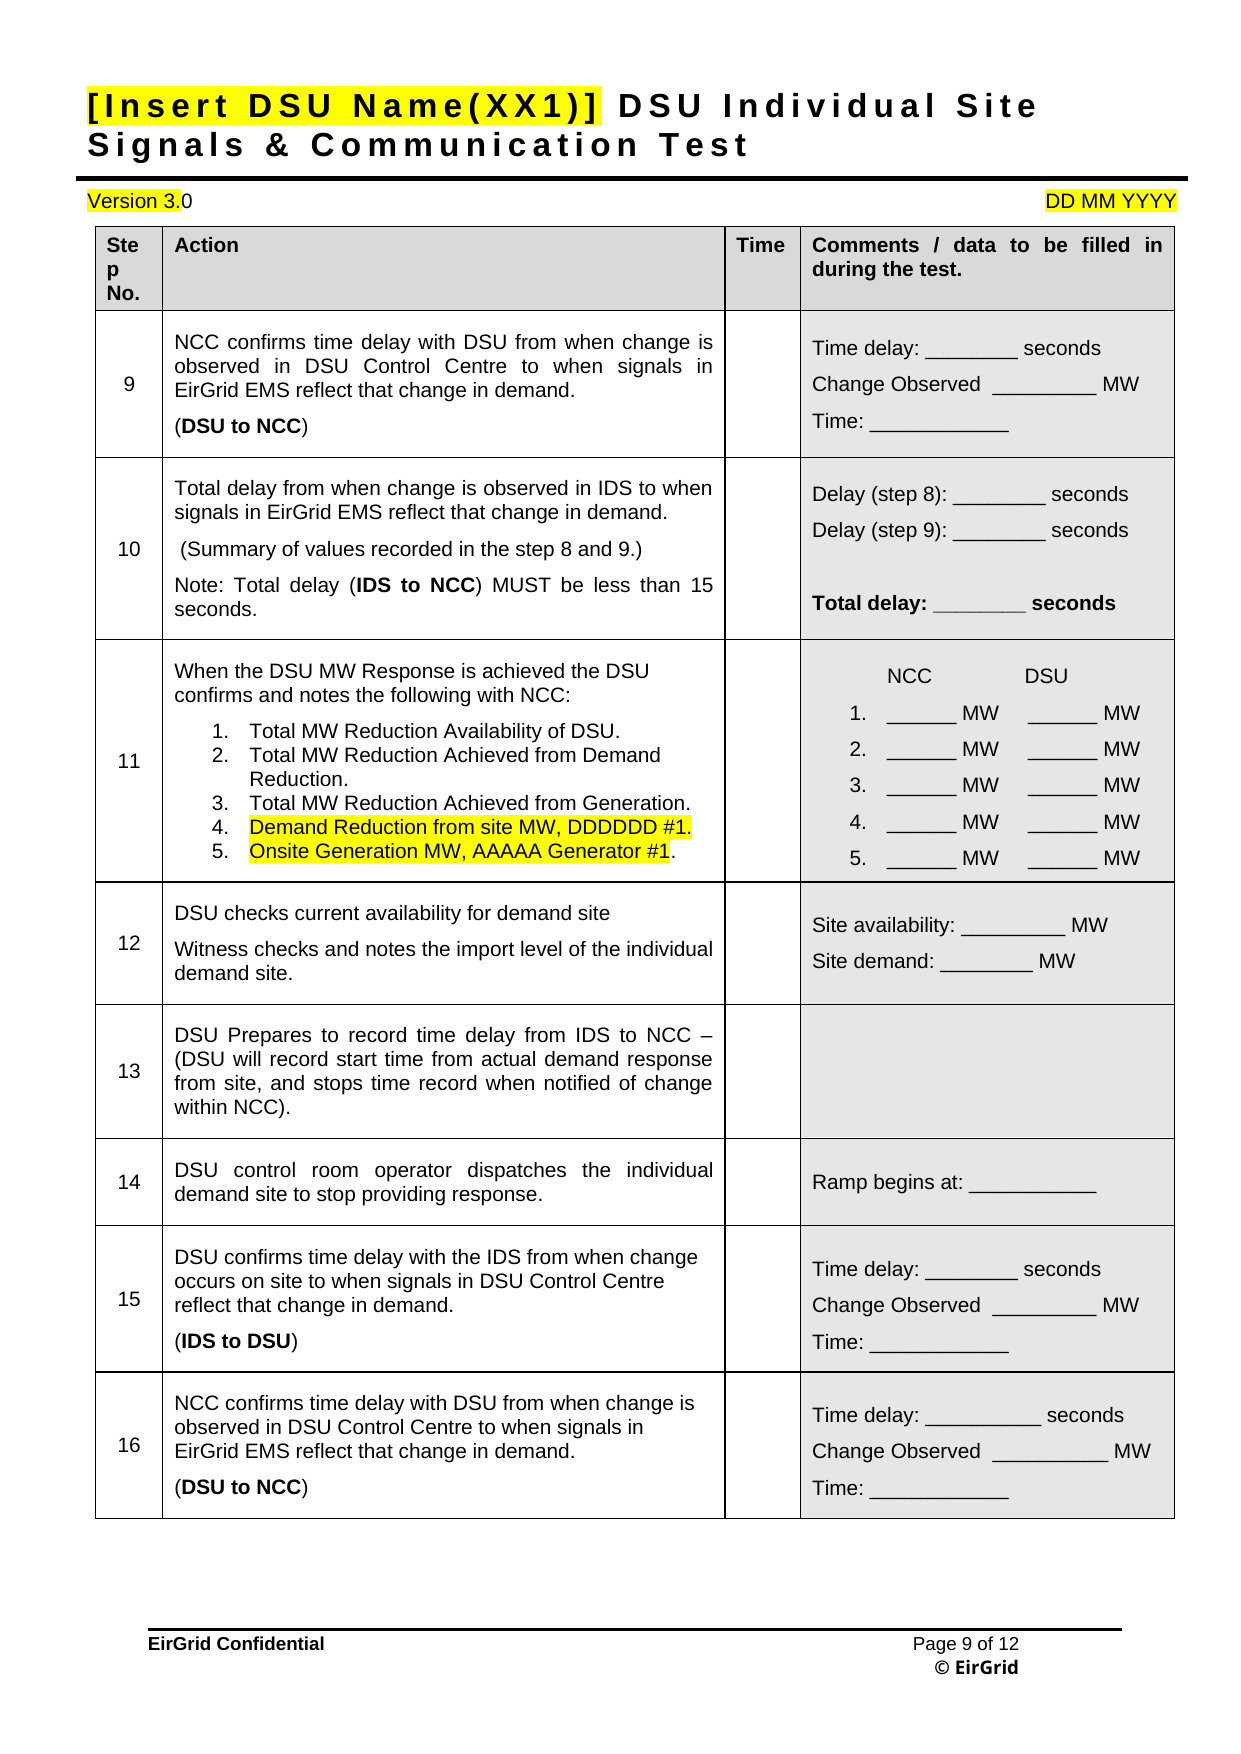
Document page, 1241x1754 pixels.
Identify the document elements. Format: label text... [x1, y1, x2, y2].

table_cell 13 [96, 1005, 162, 1137]
table_cell 12 [96, 883, 162, 1004]
table_cell [726, 883, 800, 1004]
table_cell [726, 1139, 800, 1225]
table_cell Site availability: _________ MW Site demand: ________ MW [801, 883, 1174, 1004]
table_cell 10 [96, 458, 162, 639]
table_cell Delay (step 8): ________ seconds Delay (step 9): ________ seconds Total delay: ________ seconds [801, 458, 1174, 639]
table_cell NCC confirms time delay with DSU from when change is observed in DSU Control Centre to when signals in EirGrid EMS reflect that change in demand. (DSU to NCC) [163, 1373, 724, 1518]
table_cell DSU confirms time delay with the IDS from when change occurs on site to when signals in DSU Control Centre reflect that change in demand. (IDS to DSU) [163, 1226, 724, 1371]
table_cell [726, 640, 800, 881]
table_cell [726, 311, 800, 457]
table_cell NCC DSU ______ MW ______ MW ______ MW ______ MW ______ MW ______ MW ______ MW ______ MW ______ MW ______ MW [801, 640, 1174, 881]
table_cell 16 [96, 1373, 162, 1518]
table_cell DSU checks current availability for demand site Witness checks and notes the import level of the individual demand site. [163, 883, 724, 1004]
table_cell 15 [96, 1226, 162, 1371]
table_cell DSU control room operator dispatches the individual demand site to stop providing response. [163, 1139, 724, 1225]
table_cell [726, 1226, 800, 1371]
table_cell 14 [96, 1139, 162, 1225]
table_cell [726, 1005, 800, 1137]
table_cell [801, 1005, 1174, 1137]
table_cell Time delay: ________ seconds Change Observed _________ MW Time: ____________ [801, 1226, 1174, 1371]
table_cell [801, 311, 1174, 457]
table_cell [726, 1373, 800, 1518]
table_cell [726, 458, 800, 639]
table_cell NCC confirms time delay with DSU from when change is observed in DSU Control Centre to when signals in EirGrid EMS reflect that change in demand. (DSU to NCC) [163, 311, 724, 457]
table_cell Ramp begins at: ___________ [801, 1139, 1174, 1225]
table_header Comments / data to be filled in during the test. [801, 227, 1174, 310]
table_header Time [726, 227, 800, 310]
table_cell 11 [96, 640, 162, 881]
table_header Step No. [96, 227, 162, 310]
table_cell When the DSU MW Response is achieved the DSU confirms and notes the following with NCC: Total MW Reduction Availability of DSU. Total MW Reduction Achieved from Demand Reduction. Total MW Reduction Achieved from Generation. Demand Reduction from site MW, DDDDDD #1. Onsite Generation MW, AAAAA Generator #1. [163, 640, 724, 881]
table_cell 9 [96, 311, 162, 457]
table_cell Total delay from when change is observed in IDS to when signals in EirGrid EMS reflect that change in demand. (Summary of values recorded in the step 8 and 9.) Note: Total delay (IDS to NCC) MUST be less than 15 seconds. [163, 458, 724, 639]
table_header Action [163, 227, 724, 310]
table_cell DSU Prepares to record time delay from IDS to NCC – (DSU will record start time from actual demand response from site, and stops time record when notified of change within NCC). [163, 1005, 724, 1137]
table_cell Time delay: __________ seconds Change Observed __________ MW Time: ____________ [801, 1373, 1174, 1518]
